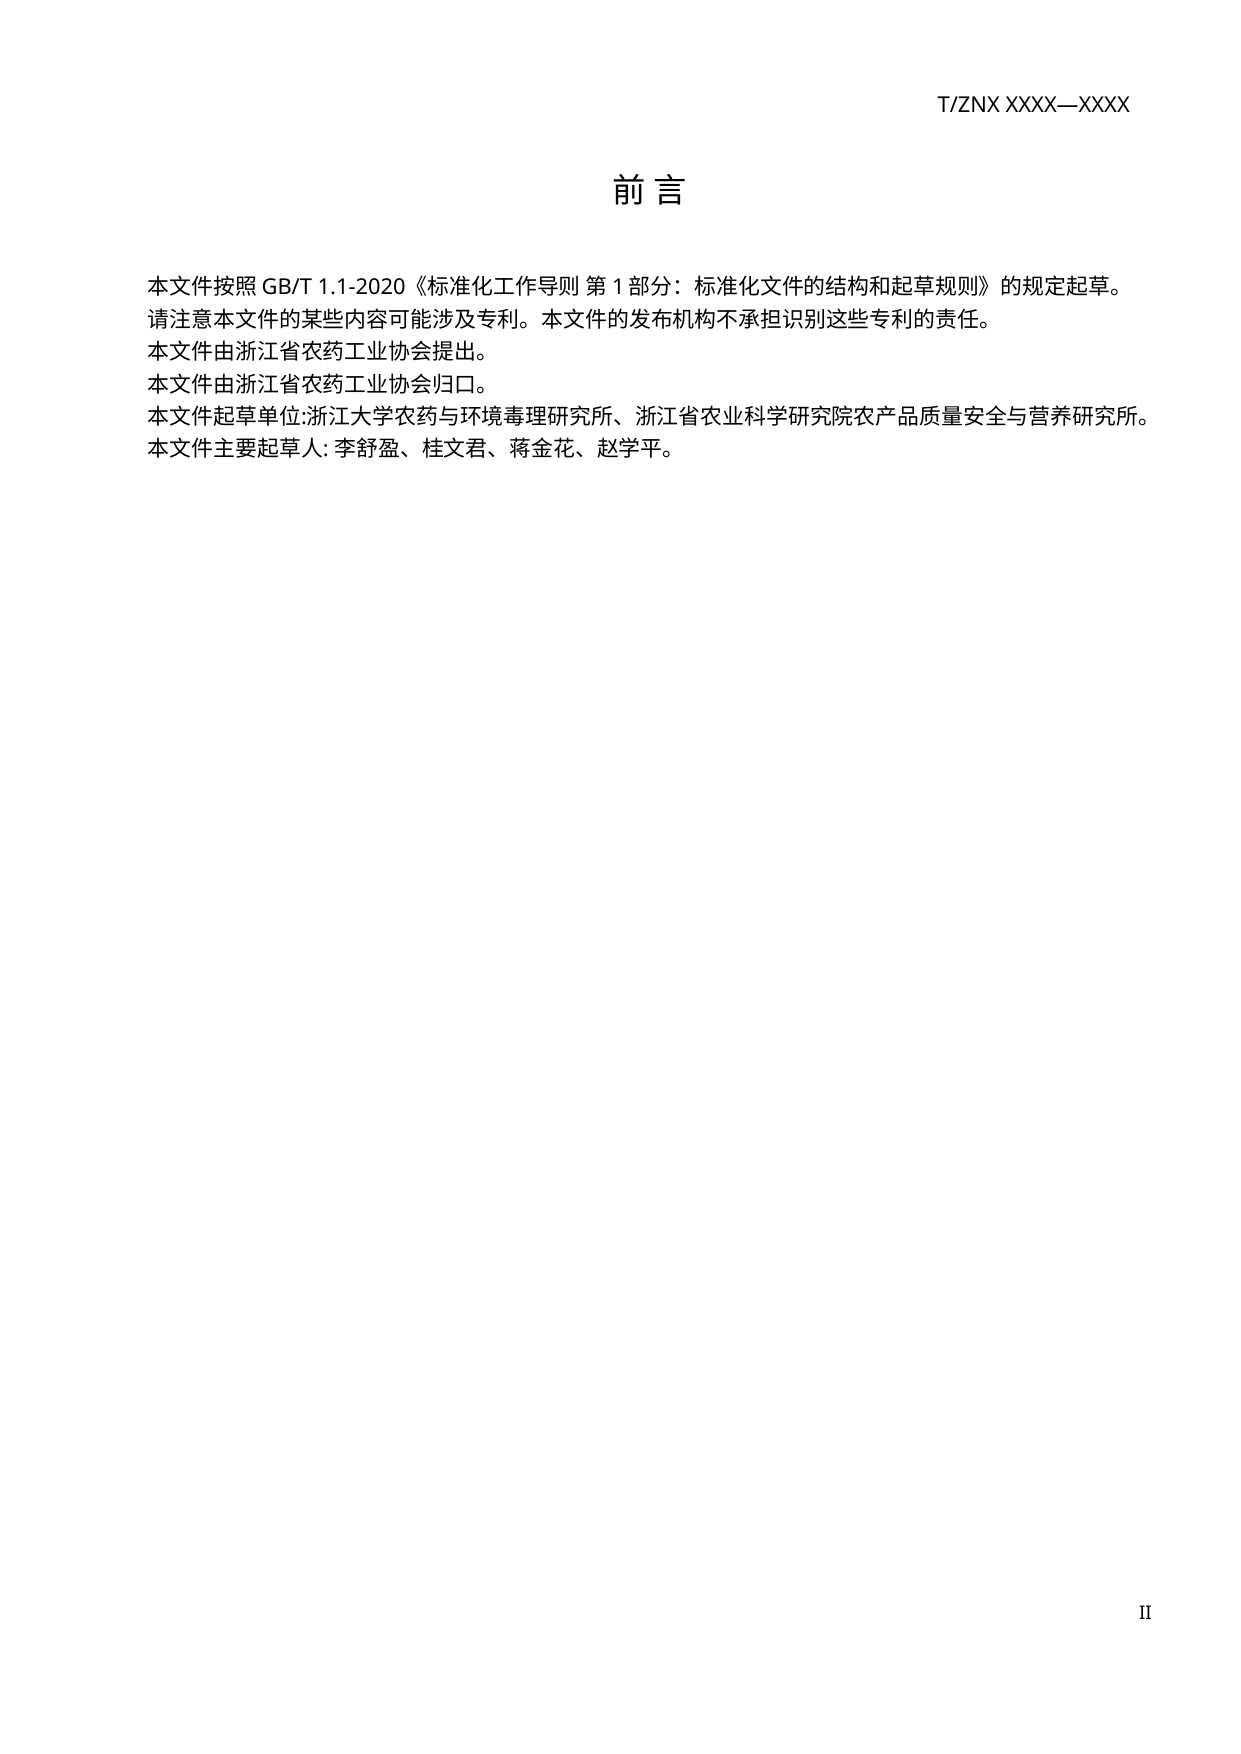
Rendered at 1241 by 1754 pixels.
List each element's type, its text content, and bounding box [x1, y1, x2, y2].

text 本文件按照GB/T 1.1-2020《标准化工作导则 第1部分：标准化文件的结构和起草规则》的规定起草。 [148, 269, 1152, 301]
text 请注意本文件的某些内容可能涉及专利。本文件的发布机构不承担识别这些专利的责任。 [148, 301, 1152, 334]
text 本文件起草单位:浙江大学农药与环境毒理研究所、浙江省农业科学研究院农产品质量安全与营养研究所。 [148, 399, 1152, 431]
text 本文件由浙江省农药工业协会归口。 [148, 366, 1152, 399]
subtitle 前 言 [148, 155, 1152, 220]
text 本文件由浙江省农药工业协会提出。 [148, 334, 1152, 366]
text 本文件主要起草人: 李舒盈、桂文君、蒋金花、赵学平。 [148, 431, 1152, 464]
